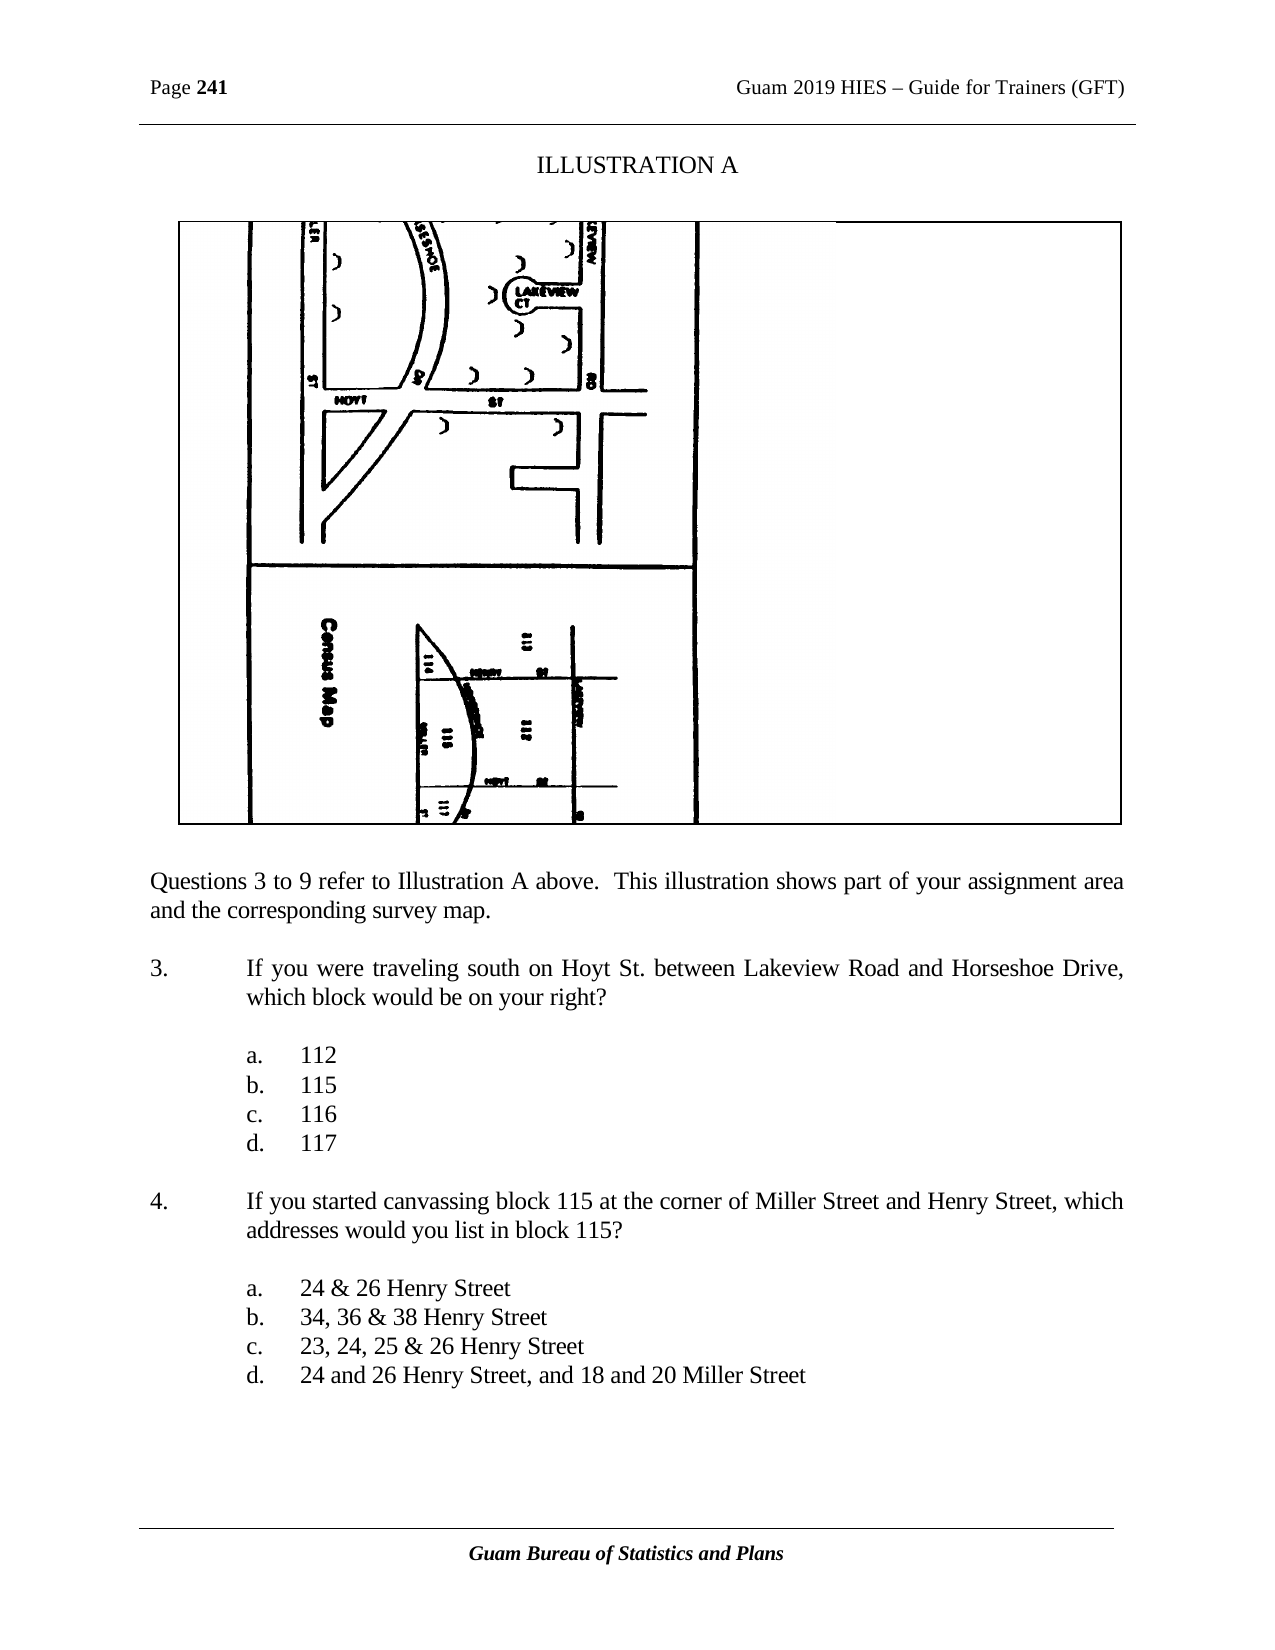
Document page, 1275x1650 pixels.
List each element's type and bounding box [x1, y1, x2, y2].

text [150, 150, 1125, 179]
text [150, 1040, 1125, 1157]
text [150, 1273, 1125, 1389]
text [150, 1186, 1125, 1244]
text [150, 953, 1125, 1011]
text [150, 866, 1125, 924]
picture [180, 222, 836, 823]
